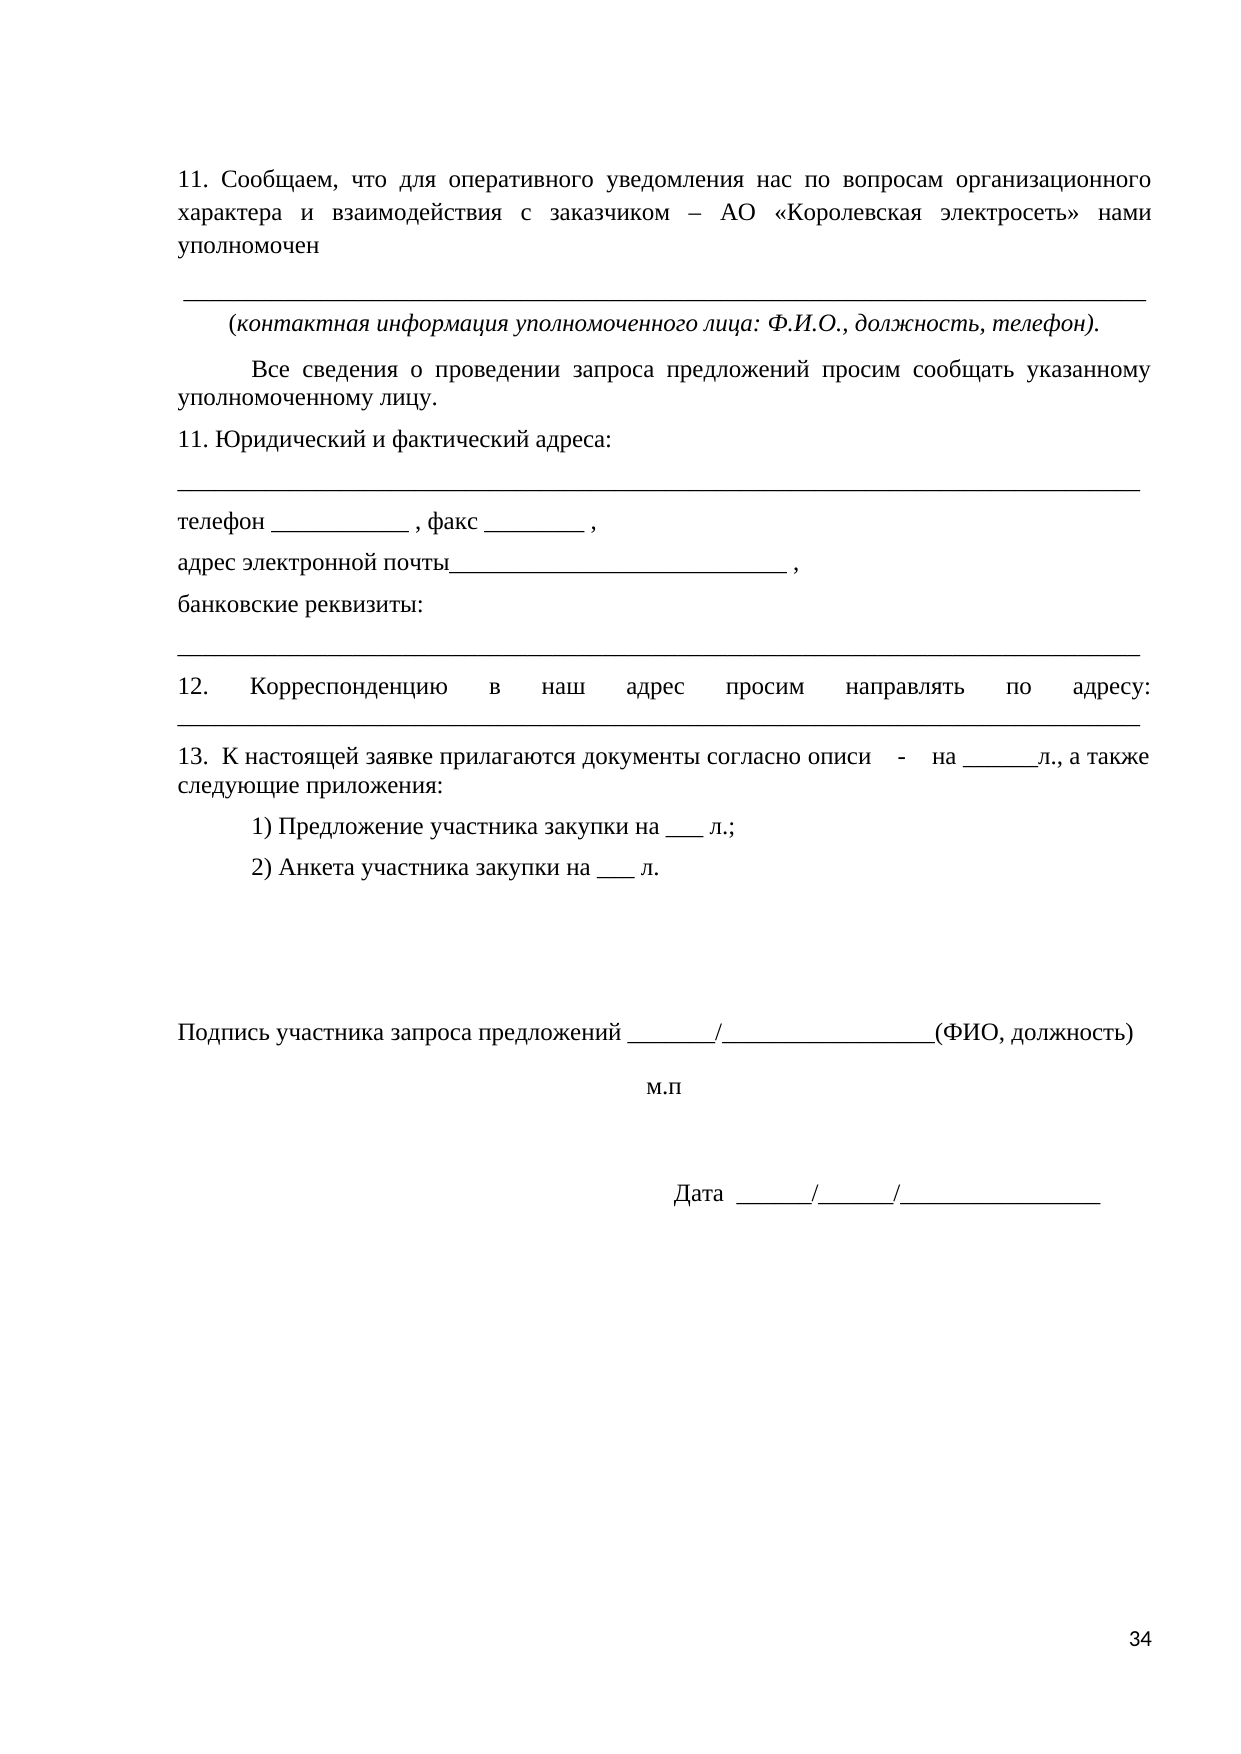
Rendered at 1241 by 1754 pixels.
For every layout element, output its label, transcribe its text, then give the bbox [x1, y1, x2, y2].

text 13. К настоящей заявке прилагаются документы согласно описи - на ______л., а также следующие приложения: [177, 741, 1152, 799]
text Все сведения о проведении запроса предложений просим сообщать указанному уполномоченному лицу. [177, 354, 1152, 411]
text телефон ___________ , факс ________ , [177, 506, 1152, 535]
text _____________________________________________________________________________ (контактная информация уполномоченного лица: Ф.И.О., должность, телефон). [177, 275, 1152, 337]
text адрес электронной почты___________________________ , [177, 547, 1152, 576]
text 12. Корреспонденцию в наш адрес просим направлять по адресу: _____________________________________________________________________________ [177, 671, 1152, 729]
text Дата ______/______/________________ [177, 1178, 1152, 1207]
text 11. Сообщаем, что для оперативного уведомления нас по вопросам организационного характера и взаимодействия с заказчиком – АО «Королевская электросеть» нами уполномочен [177, 164, 1152, 258]
text 1) Предложение участника закупки на ___ л.; [177, 811, 1152, 840]
text м.п [440, 1071, 1152, 1100]
text банковские реквизиты: [177, 589, 1152, 617]
text 11. Юридический и фактический адреса: [177, 424, 1152, 452]
text _____________________________________________________________________________ [177, 465, 1152, 494]
text Подпись участника запроса предложений _______/_________________(ФИО, должность) [177, 1017, 1152, 1046]
text 2) Анкета участника закупки на ___ л. [177, 852, 1152, 881]
text _____________________________________________________________________________ [177, 630, 1152, 659]
